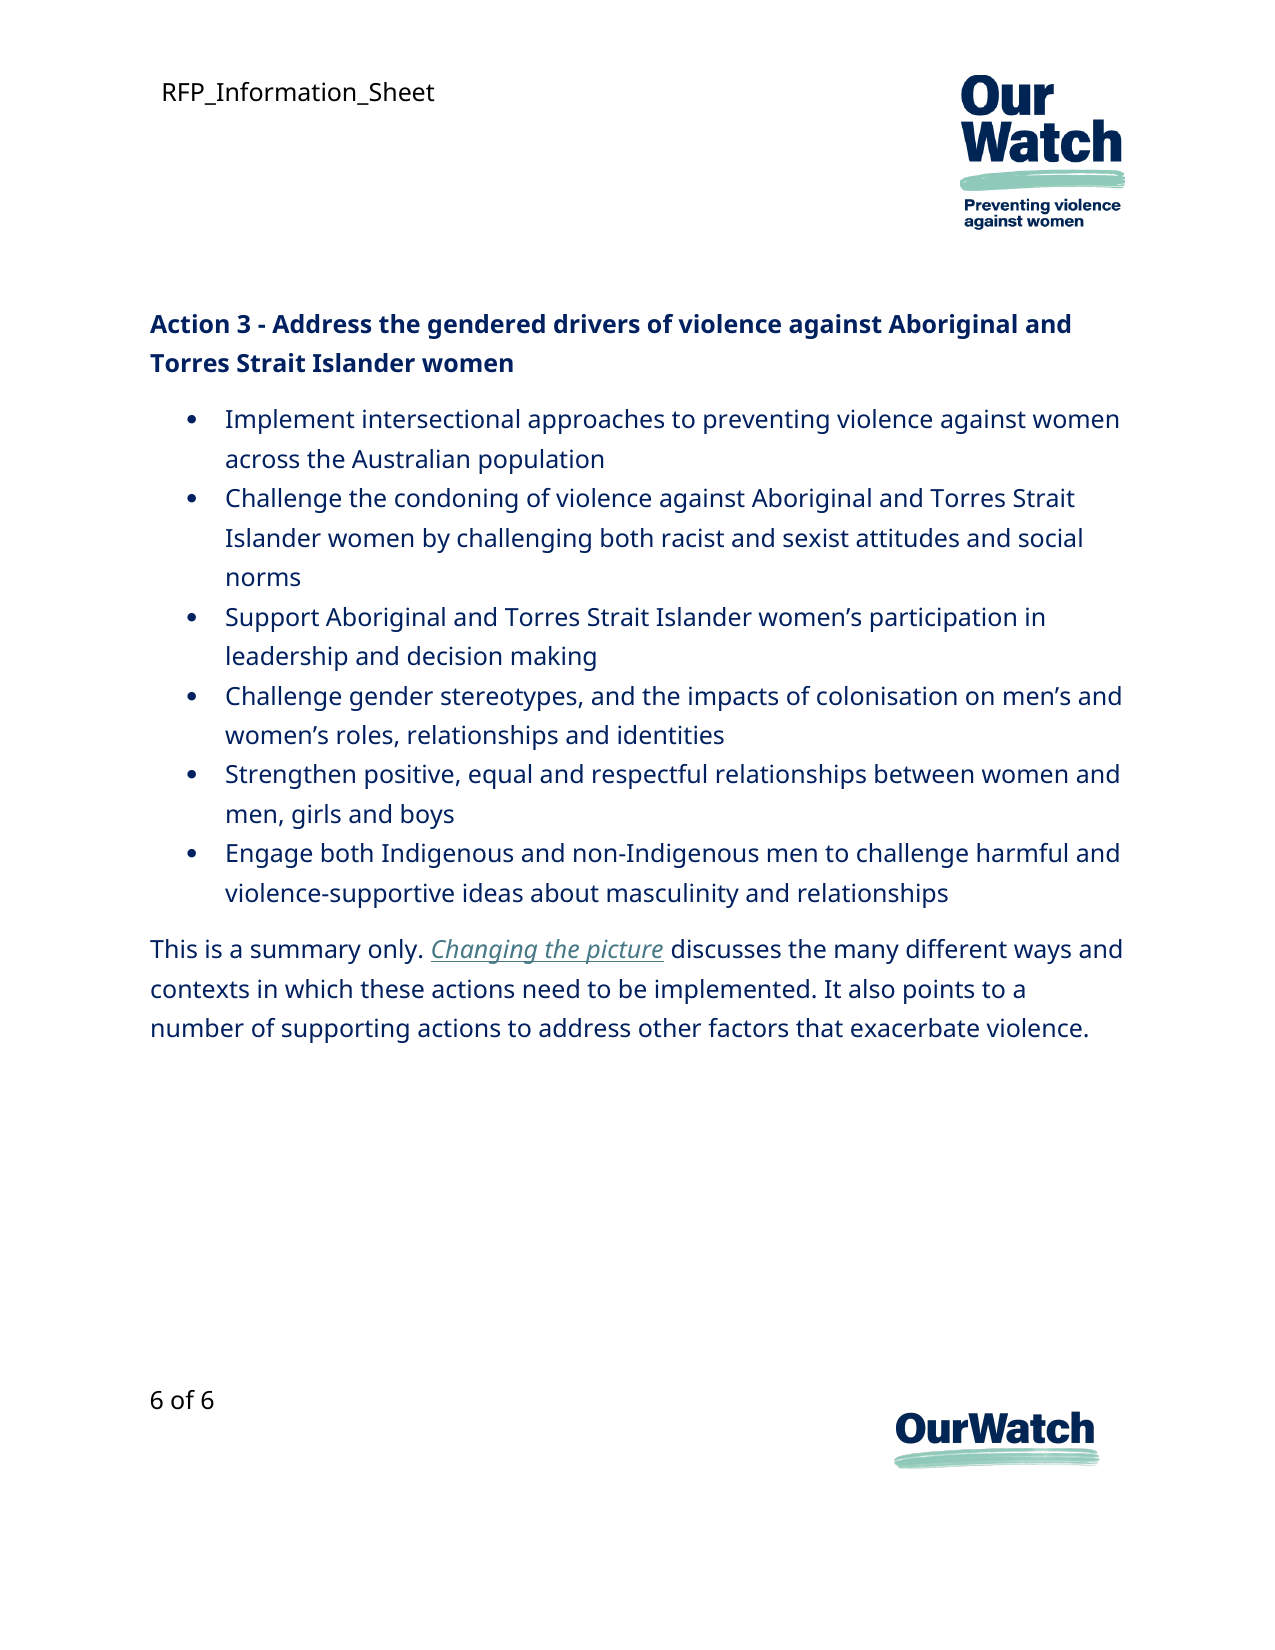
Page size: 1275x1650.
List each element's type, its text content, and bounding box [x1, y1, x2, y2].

list Challenge gender stereotypes, and the impacts of colonisation on men’s and women’s roles, relationships and identities [187, 678, 1125, 752]
list Engage both Indigenous and non-Indigenous men to challenge harmful and violence-supportive ideas about masculinity and relationships [187, 836, 1125, 910]
list Challenge the condoning of violence against Aboriginal and Torres Strait Islander women by challenging both racist and sexist attitudes and social norms [187, 481, 1125, 594]
text This is a summary only. Changing the picture discusses the many different ways and contexts in which these actions need to be implemented. It also points to a number of supporting actions to address other factors that exacerbate violence. [150, 932, 1125, 1045]
list Implement intersectional approaches to preventing violence against women across the Australian population [187, 402, 1125, 475]
list Strengthen positive, equal and respectful relationships between women and men, girls and boys [187, 757, 1125, 831]
list Support Aboriginal and Torres Strait Islander women’s participation in leadership and decision making [187, 599, 1125, 673]
picture [960, 75, 1125, 230]
picture [864, 1382, 1125, 1499]
text Action 3 - Address the gendered drivers of violence against Aboriginal and Torres Strait Islander women [150, 306, 1125, 380]
